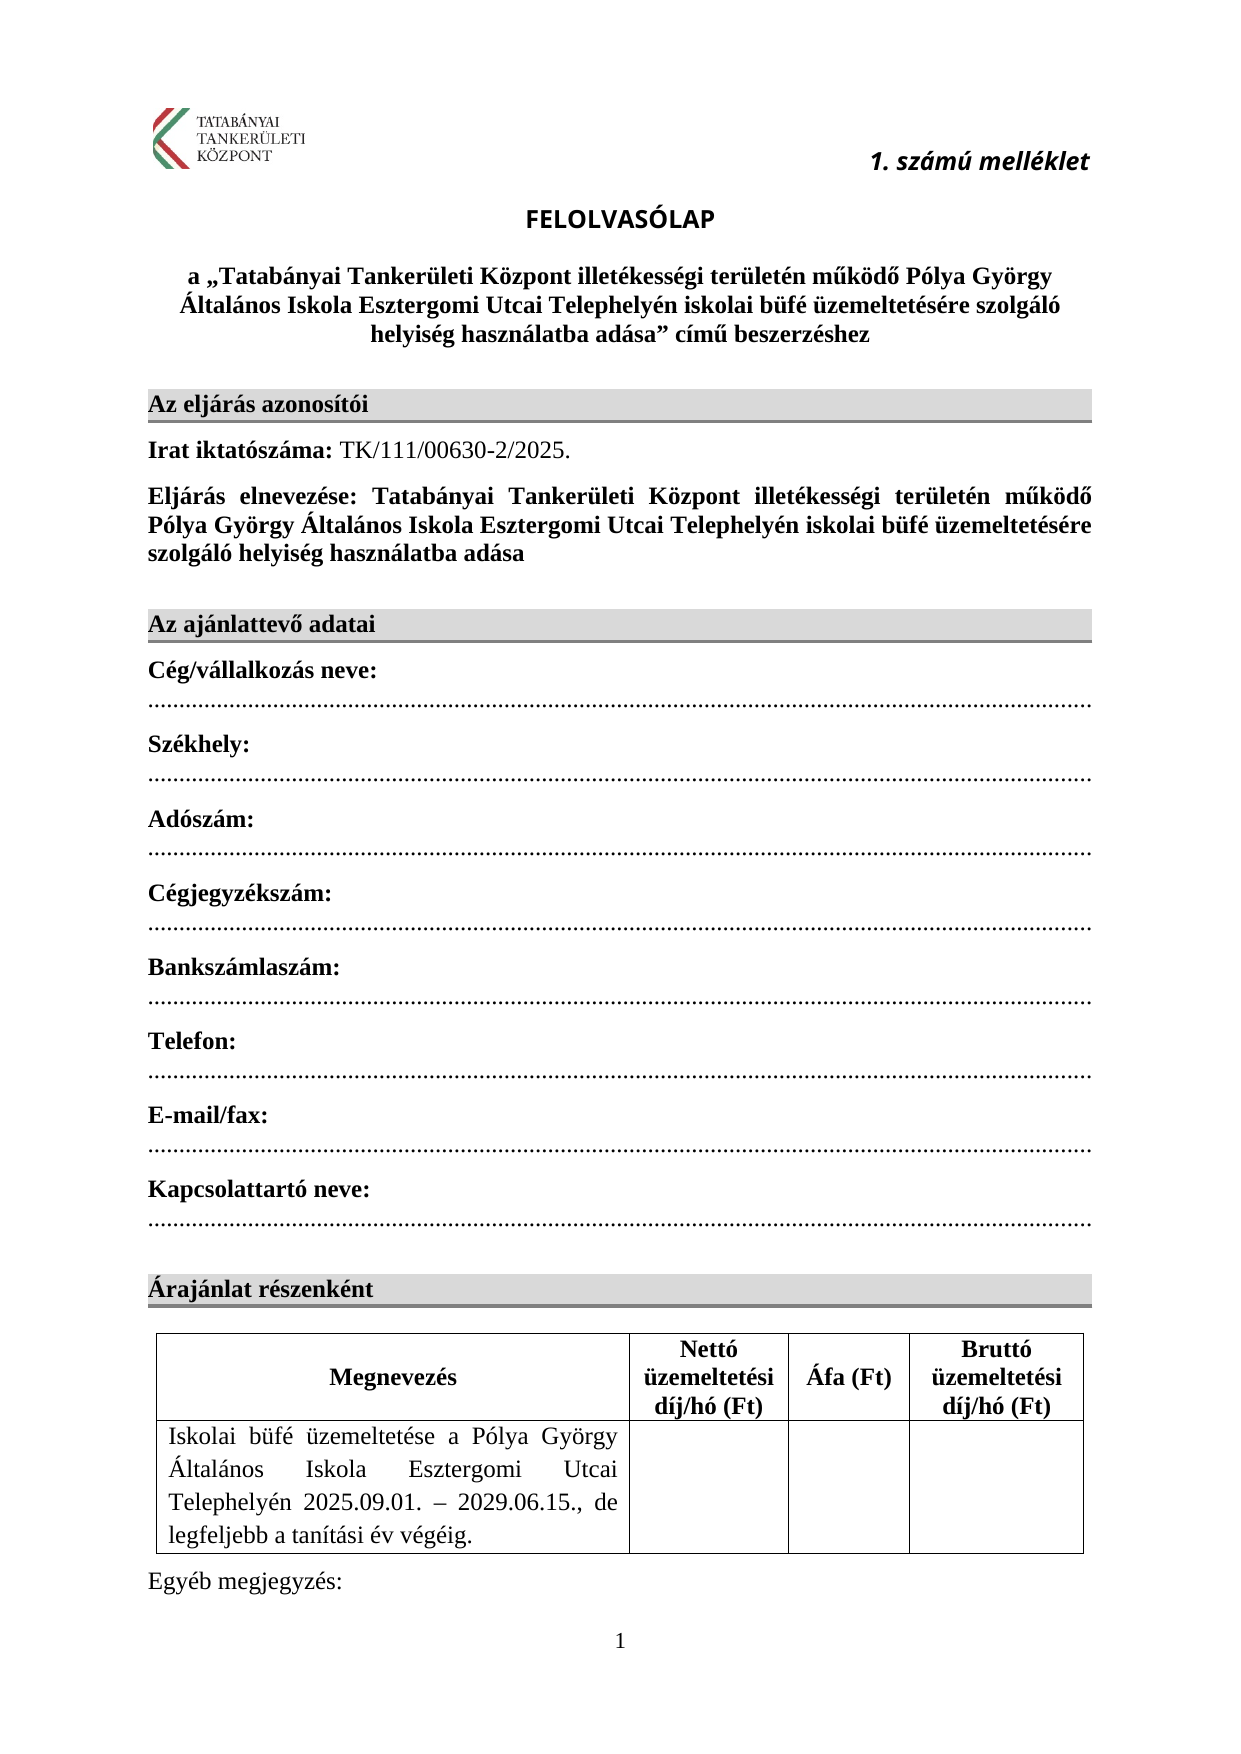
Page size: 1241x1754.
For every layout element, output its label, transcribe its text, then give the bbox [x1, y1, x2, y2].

text Az ajánlattevő adatai [148, 609, 1092, 640]
subtitle FELOLVASÓLAP [148, 202, 1092, 236]
text Árajánlat részenként [148, 1274, 1092, 1304]
text Cégjegyzékszám: [148, 878, 1092, 935]
table_header Áfa (Ft) [789, 1334, 909, 1420]
text Eljárás elnevezése: Tatabányai Tankerületi Központ illetékességi területén működő Pólya György Általános Iskola Esztergomi Utcai Telephelyén iskolai büfé üzemeltetésére szolgáló helyiség használatba adása [148, 481, 1092, 567]
text Egyéb megjegyzés: [148, 1566, 1092, 1595]
subtitle 1. számú melléklet [148, 143, 1092, 177]
text E-mail/fax: [148, 1100, 1092, 1158]
table_cell [630, 1421, 788, 1553]
table_header Bruttó üzemeltetési díj/hó (Ft) [910, 1334, 1083, 1420]
text Kapcsolattartó neve: [148, 1174, 1092, 1232]
text a „Tatabányai Tankerületi Központ illetékességi területén működő Pólya György Általános Iskola Esztergomi Utcai Telephelyén iskolai büfé üzemeltetésére szolgáló helyiség használatba adása” című beszerzéshez [148, 261, 1092, 347]
picture [153, 108, 305, 169]
table_header Nettó üzemeltetési díj/hó (Ft) [630, 1334, 788, 1420]
table_cell [789, 1421, 909, 1553]
text Székhely: [148, 729, 1092, 787]
text Bankszámlaszám: [148, 952, 1092, 1009]
text Irat iktatószáma: TK/111/00630-2/2025. [148, 436, 1092, 464]
text Az eljárás azonosítói [148, 389, 1092, 420]
table_cell [910, 1421, 1083, 1553]
text Adószám: [148, 804, 1092, 861]
table_header Megnevezés [157, 1334, 629, 1420]
table_cell Iskolai büfé üzemeltetése a Pólya György Általános Iskola Esztergomi Utcai Telephelyén 2025.09.01. – 2029.06.15., de legfeljebb a tanítási év végéig. [157, 1421, 629, 1553]
text Cég/vállalkozás neve: [148, 655, 1092, 713]
text Telefon: [148, 1026, 1092, 1084]
